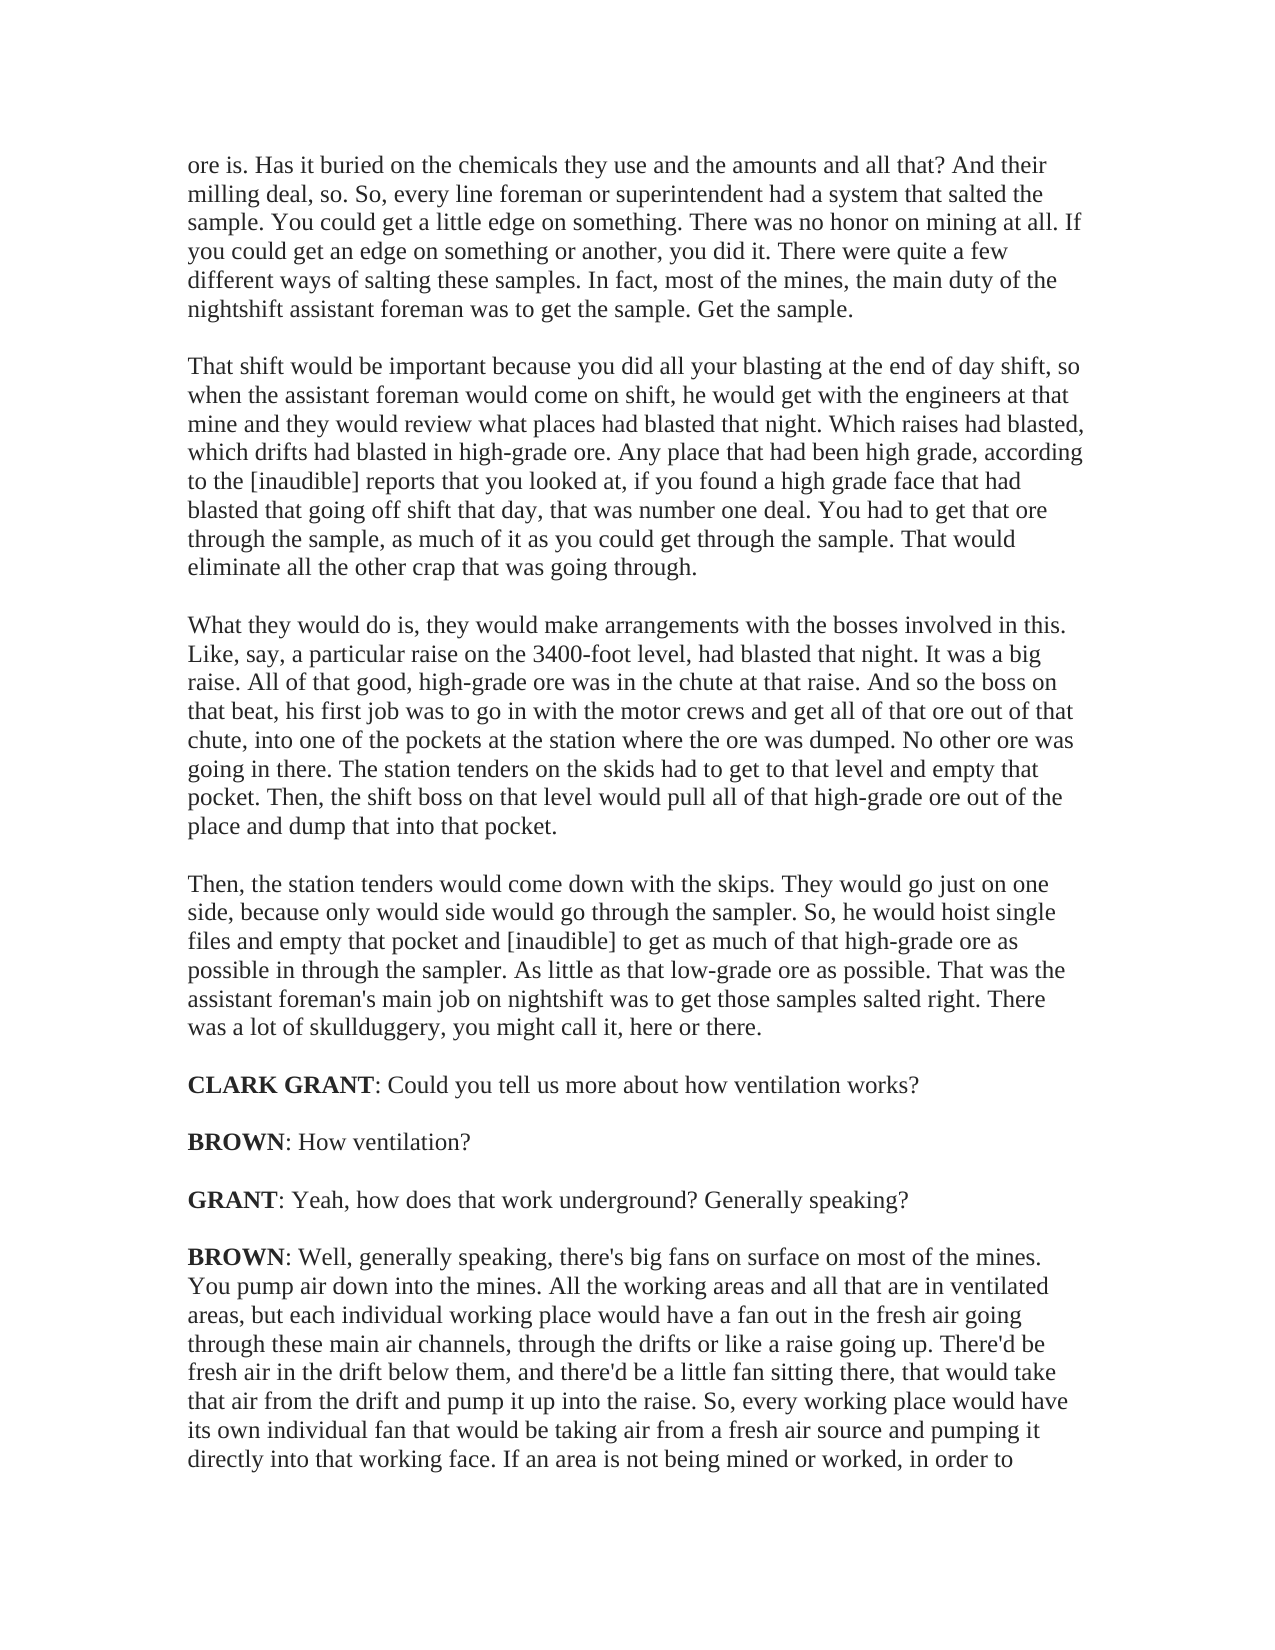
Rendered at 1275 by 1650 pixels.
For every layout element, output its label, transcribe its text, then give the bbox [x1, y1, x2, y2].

text What they would do is, they would make arrangements with the bosses involved in this. Like, say, a particular raise on the 3400-foot level, had blasted that night. It was a big raise. All of that good, high-grade ore was in the chute at that raise. And so the boss on that beat, his first job was to go in with the motor crews and get all of that ore out of that chute, into one of the pockets at the station where the ore was dumped. No other ore was going in there. The station tenders on the skids had to get to that level and empty that pocket. Then, the shift boss on that level would pull all of that high-grade ore out of the place and dump that into that pocket. Then, the station tenders would come down with the skips. They would go just on one side, because only would side would go through the sampler. So, he would hoist single files and empty that pocket and [inaudible] to get as much of that high-grade ore as possible in through the sampler. As little as that low-grade ore as possible. That was the assistant foreman's main job on nightshift was to get those samples salted right. There was a lot of skullduggery, you might call it, here or there. [187, 610, 1087, 1041]
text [187, 1242, 1087, 1472]
text BROWN: How ventilation? [187, 1127, 1087, 1156]
text CLARK GRANT: Could you tell us more about how ventilation works? [187, 1070, 1087, 1099]
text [187, 150, 1087, 581]
text GRANT: Yeah, how does that work underground? Generally speaking? [187, 1185, 1087, 1214]
